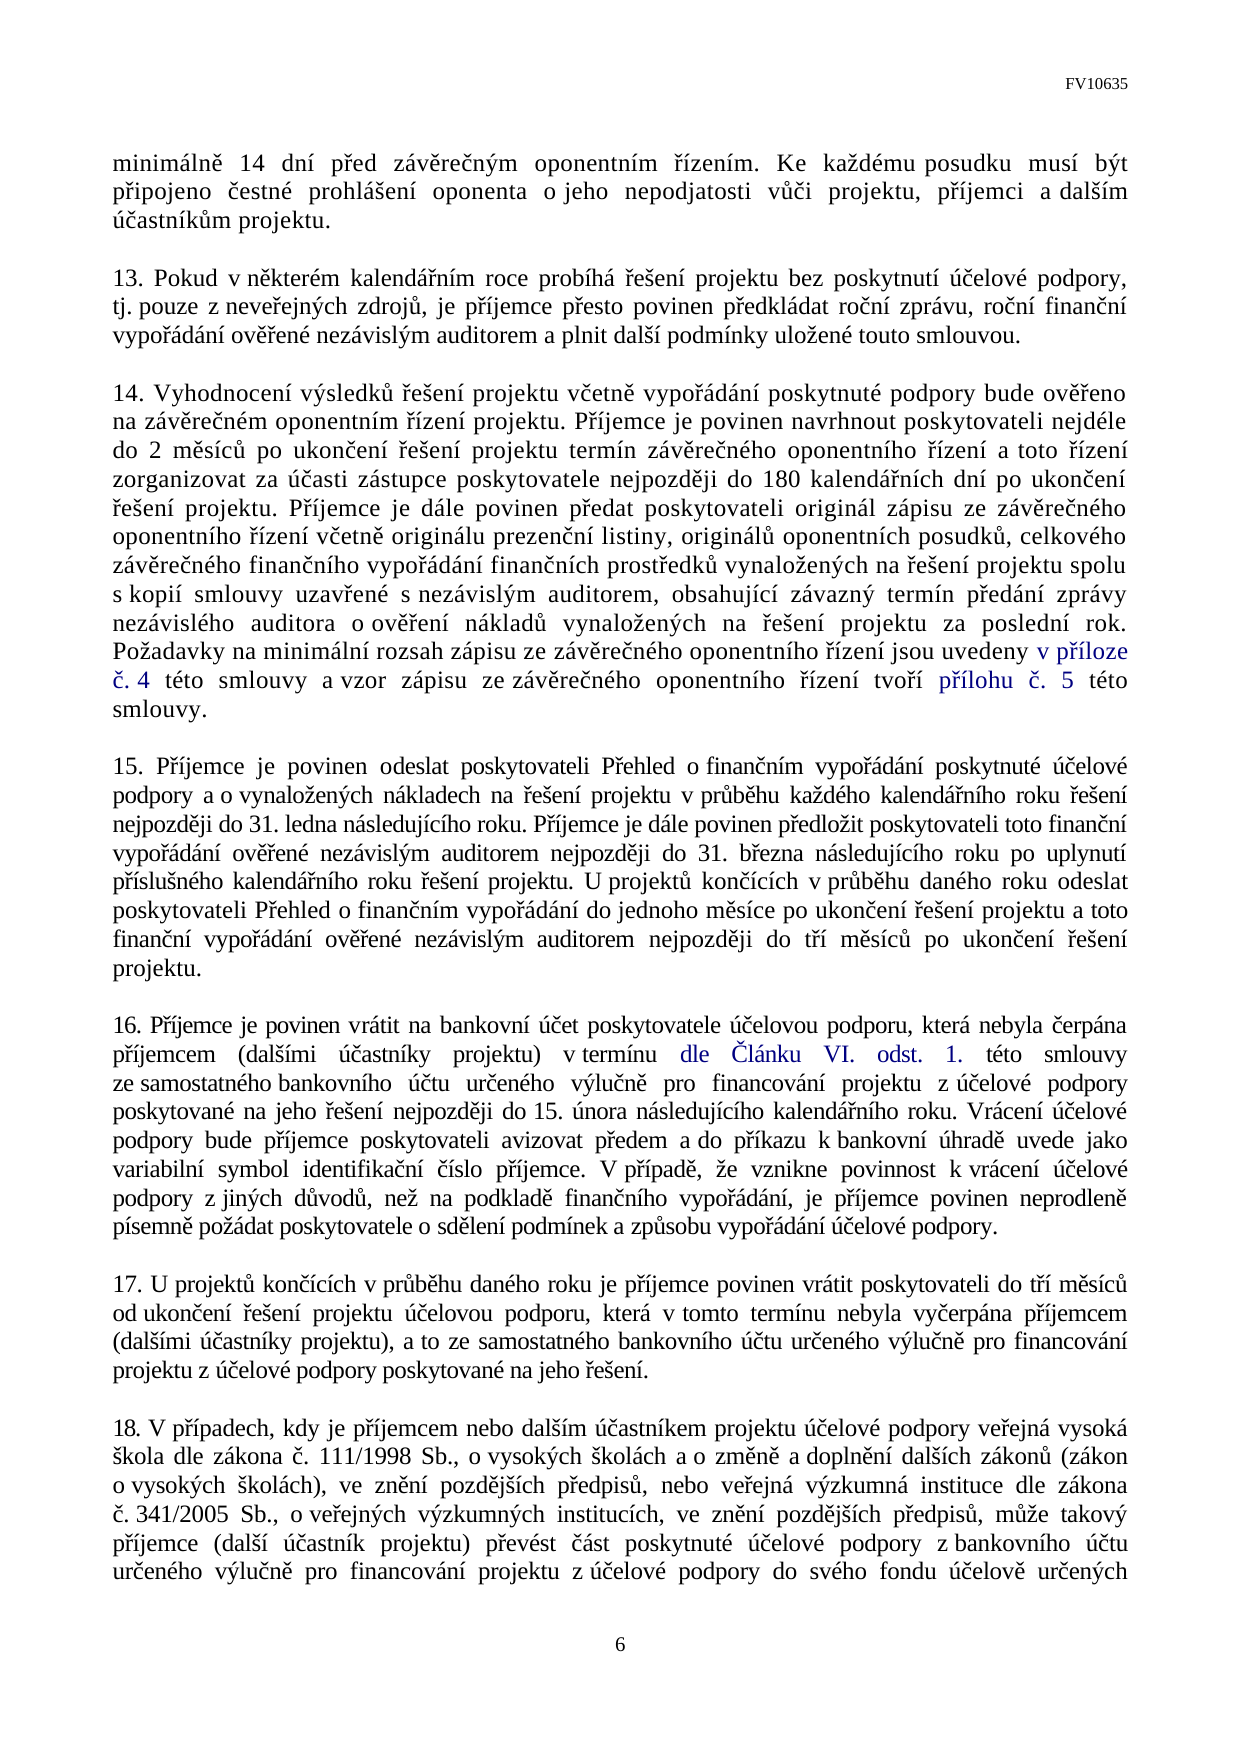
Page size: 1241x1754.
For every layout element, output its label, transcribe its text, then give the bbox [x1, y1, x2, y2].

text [112, 148, 1128, 234]
text 15. Příjemce je povinen odeslat poskytovateli Přehled o finančním vypořádání poskytnuté účelové podpory a o vynaložených nákladech na řešení projektu v průběhu každého kalendářního roku řešení nejpozději do 31. ledna následujícího roku. Příjemce je dále povinen předložit poskytovateli toto finanční vypořádání ověřené nezávislým auditorem nejpozději do 31. března následujícího roku po uplynutí příslušného kalendářního roku řešení projektu. U projektů končících v průběhu daného roku odeslat poskytovateli Přehled o finančním vypořádání do jednoho měsíce po ukončení řešení projektu a toto finanční vypořádání ověřené nezávislým auditorem nejpozději do tří měsíců po ukončení řešení projektu. [112, 751, 1128, 981]
text 14. Vyhodnocení výsledků řešení projektu včetně vypořádání poskytnuté podpory bude ověřeno na závěrečném oponentním řízení projektu. Příjemce je povinen navrhnout poskytovateli nejdéle do 2 měsíců po ukončení řešení projektu termín závěrečného oponentního řízení a toto řízení zorganizovat za účasti zástupce poskytovatele nejpozději do 180 kalendářních dní po ukončení řešení projektu. Příjemce je dále povinen předat poskytovateli originál zápisu ze závěrečného oponentního řízení včetně originálu prezenční listiny, originálů oponentních posudků, celkového závěrečného finančního vypořádání finančních prostředků vynaložených na řešení projektu spolu s kopií smlouvy uzavřené s nezávislým auditorem, obsahující závazný termín předání zprávy nezávislého auditora o ověření nákladů vynaložených na řešení projektu za poslední rok. Požadavky na minimální rozsah zápisu ze závěrečného oponentního řízení jsou uvedeny v příloze č. 4 této smlouvy a vzor zápisu ze závěrečného oponentního řízení tvoří přílohu č. 5 této smlouvy. [112, 378, 1128, 723]
text 16. Příjemce je povinen vrátit na bankovní účet poskytovatele účelovou podporu, která nebyla čerpána příjemcem (dalšími účastníky projektu) v termínu dle Článku VI. odst. 1. této smlouvy ze samostatného bankovního účtu určeného výlučně pro financování projektu z účelové podpory poskytované na jeho řešení nejpozději do 15. února následujícího kalendářního roku. Vrácení účelové podpory bude příjemce poskytovateli avizovat předem a do příkazu k bankovní úhradě uvede jako variabilní symbol identifikační číslo příjemce. V případě, že vznikne povinnost k vrácení účelové podpory z jiných důvodů, než na podkladě finančního vypořádání, je příjemce povinen neprodleně písemně požádat poskytovatele o sdělení podmínek a způsobu vypořádání účelové podpory. [112, 1010, 1128, 1240]
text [112, 1413, 1128, 1585]
text 17. U projektů končících v průběhu daného roku je příjemce povinen vrátit poskytovateli do tří měsíců od ukončení řešení projektu účelovou podporu, která v tomto termínu nebyla vyčerpána příjemcem (dalšími účastníky projektu), a to ze samostatného bankovního účtu určeného výlučně pro financování projektu z účelové podpory poskytované na jeho řešení. [112, 1269, 1128, 1384]
text 13. Pokud v některém kalendářním roce probíhá řešení projektu bez poskytnutí účelové podpory, tj. pouze z neveřejných zdrojů, je příjemce přesto povinen předkládat roční zprávu, roční finanční vypořádání ověřené nezávislým auditorem a plnit další podmínky uložené touto smlouvou. [112, 263, 1128, 349]
